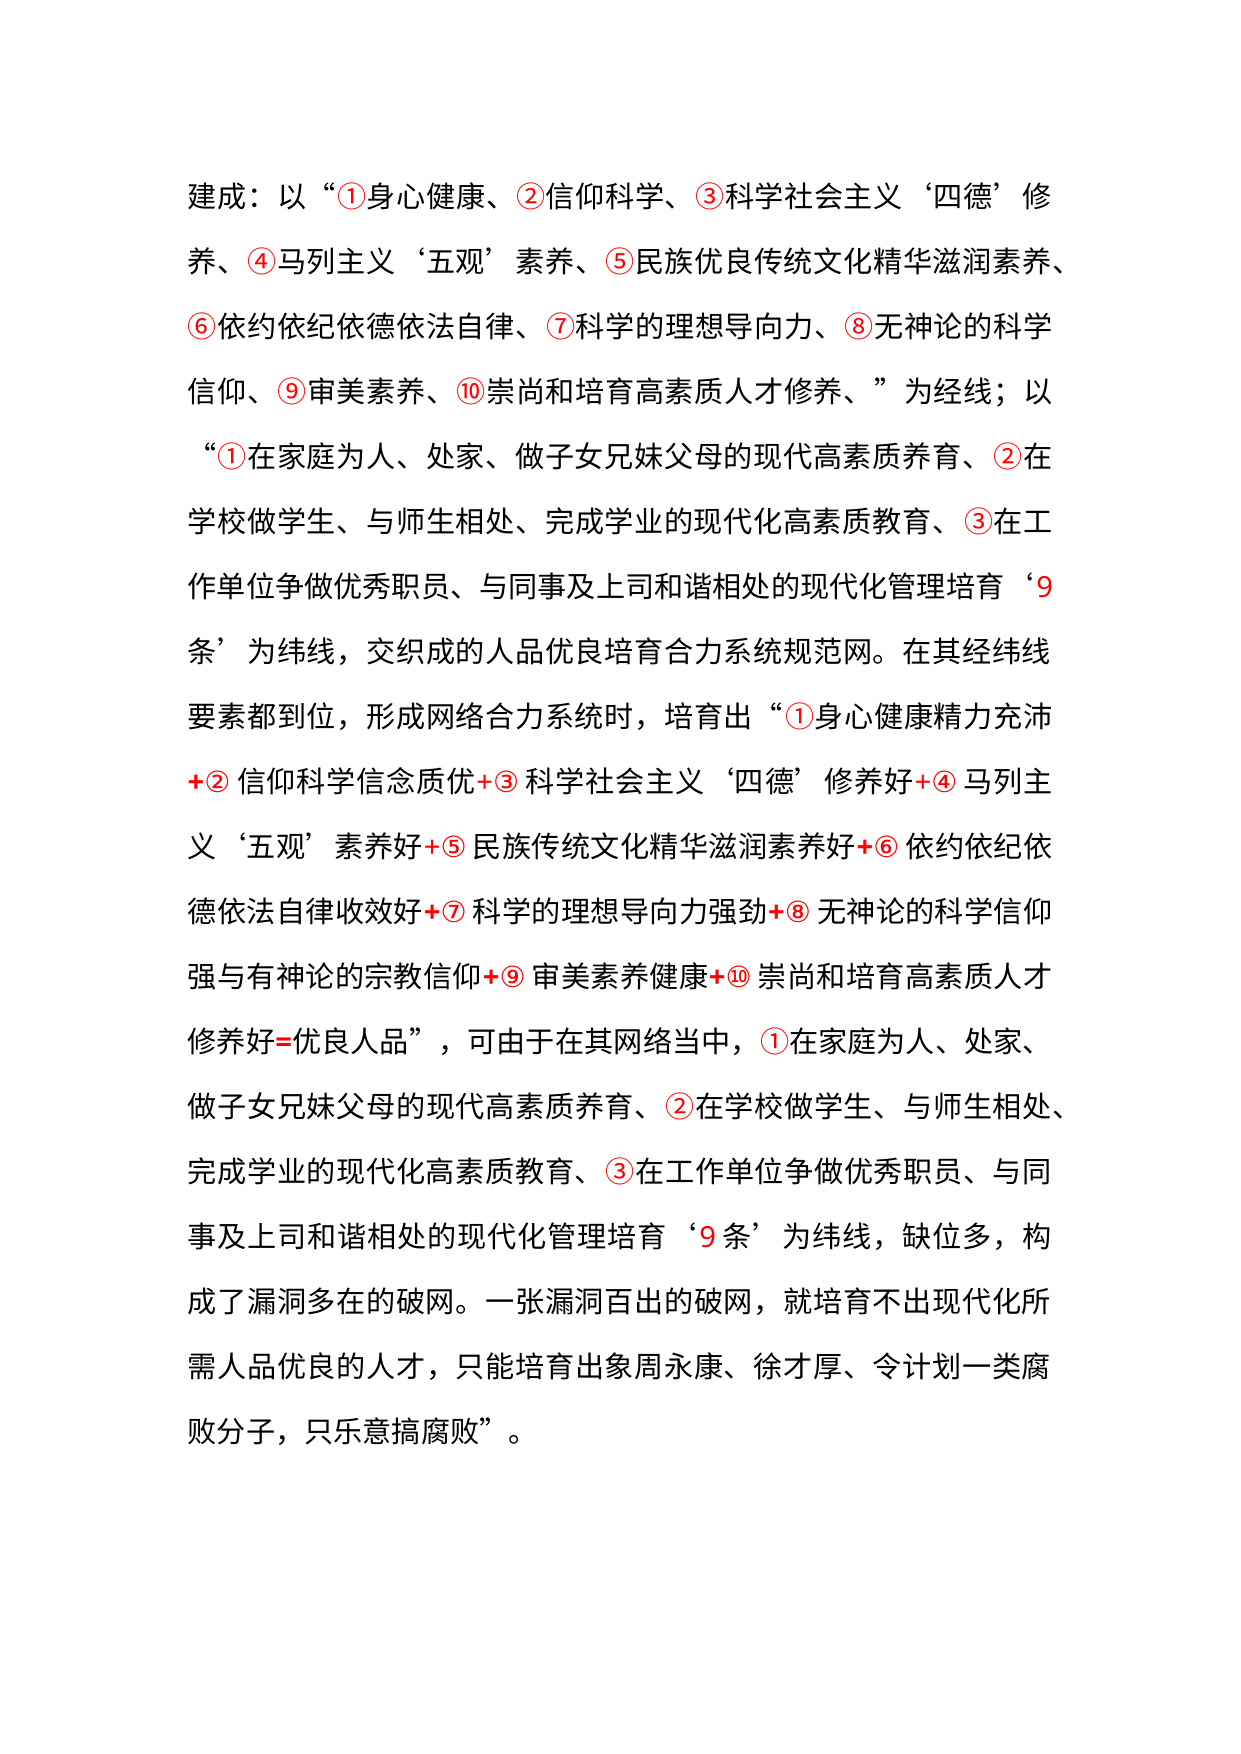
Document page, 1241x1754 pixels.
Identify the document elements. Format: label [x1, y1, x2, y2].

text [187, 162, 1053, 1462]
